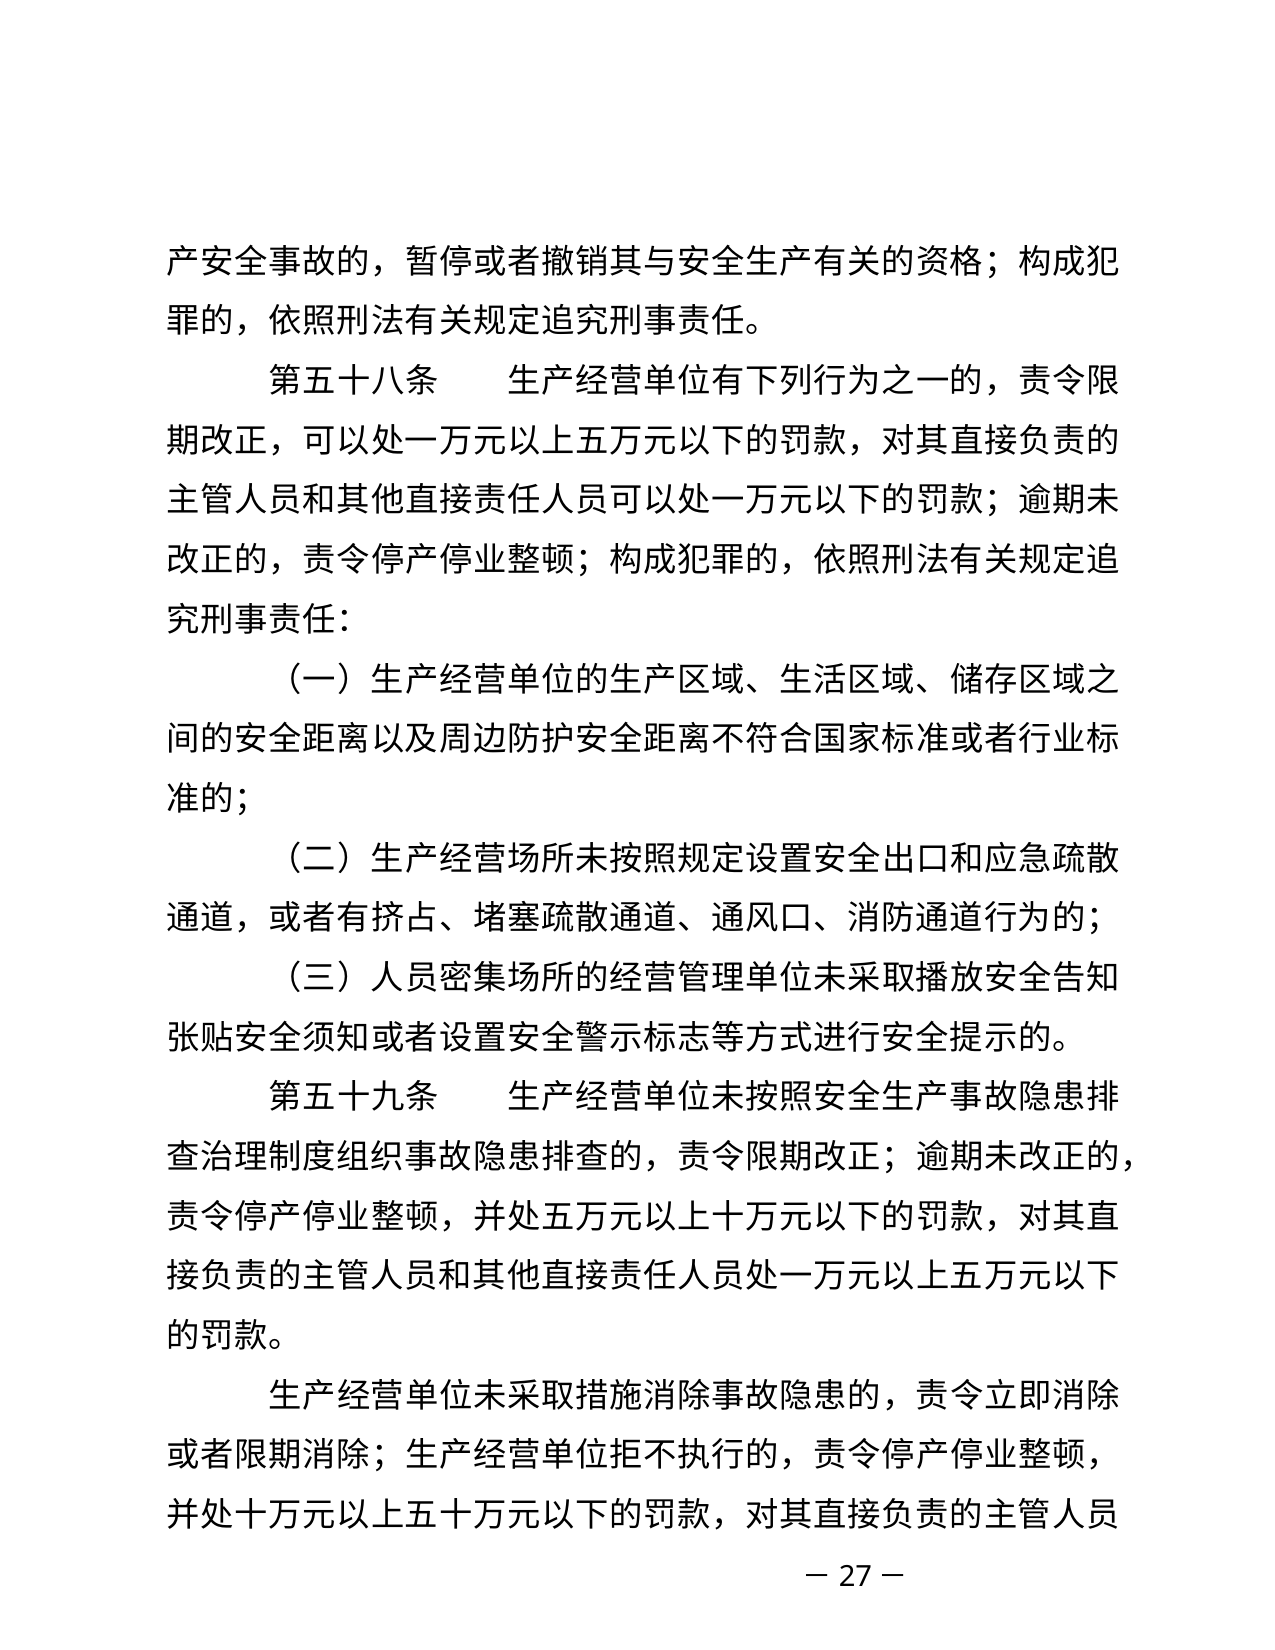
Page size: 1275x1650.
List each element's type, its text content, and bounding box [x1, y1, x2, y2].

text 第五十八条 生产经营单位有下列行为之一的，责令限期改正，可以处一万元以上五万元以下的罚款，对其直接负责的主管人员和其他直接责任人员可以处一万元以下的罚款；逾期未改正的，责令停产停业整顿；构成犯罪的，依照刑法有关规定追究刑事责任： [166, 348, 1120, 647]
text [166, 1363, 1120, 1542]
text （一）生产经营单位的生产区域、生活区域、储存区域之间的安全距离以及周边防护安全距离不符合国家标准或者行业标准的； [166, 647, 1120, 826]
text 第五十九条 生产经营单位未按照安全生产事故隐患排查治理制度组织事故隐患排查的，责令限期改正；逾期未改正的，责令停产停业整顿，并处五万元以上十万元以下的罚款，对其直接负责的主管人员和其他直接责任人员处一万元以上五万元以下的罚款。 [166, 1064, 1120, 1363]
text （二）生产经营场所未按照规定设置安全出口和应急疏散通道，或者有挤占、堵塞疏散通道、通风口、消防通道行为的； [166, 826, 1120, 945]
text （三）人员密集场所的经营管理单位未采取播放安全告知、张贴安全须知或者设置安全警示标志等方式进行安全提示的。 [166, 945, 1120, 1064]
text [166, 229, 1120, 348]
